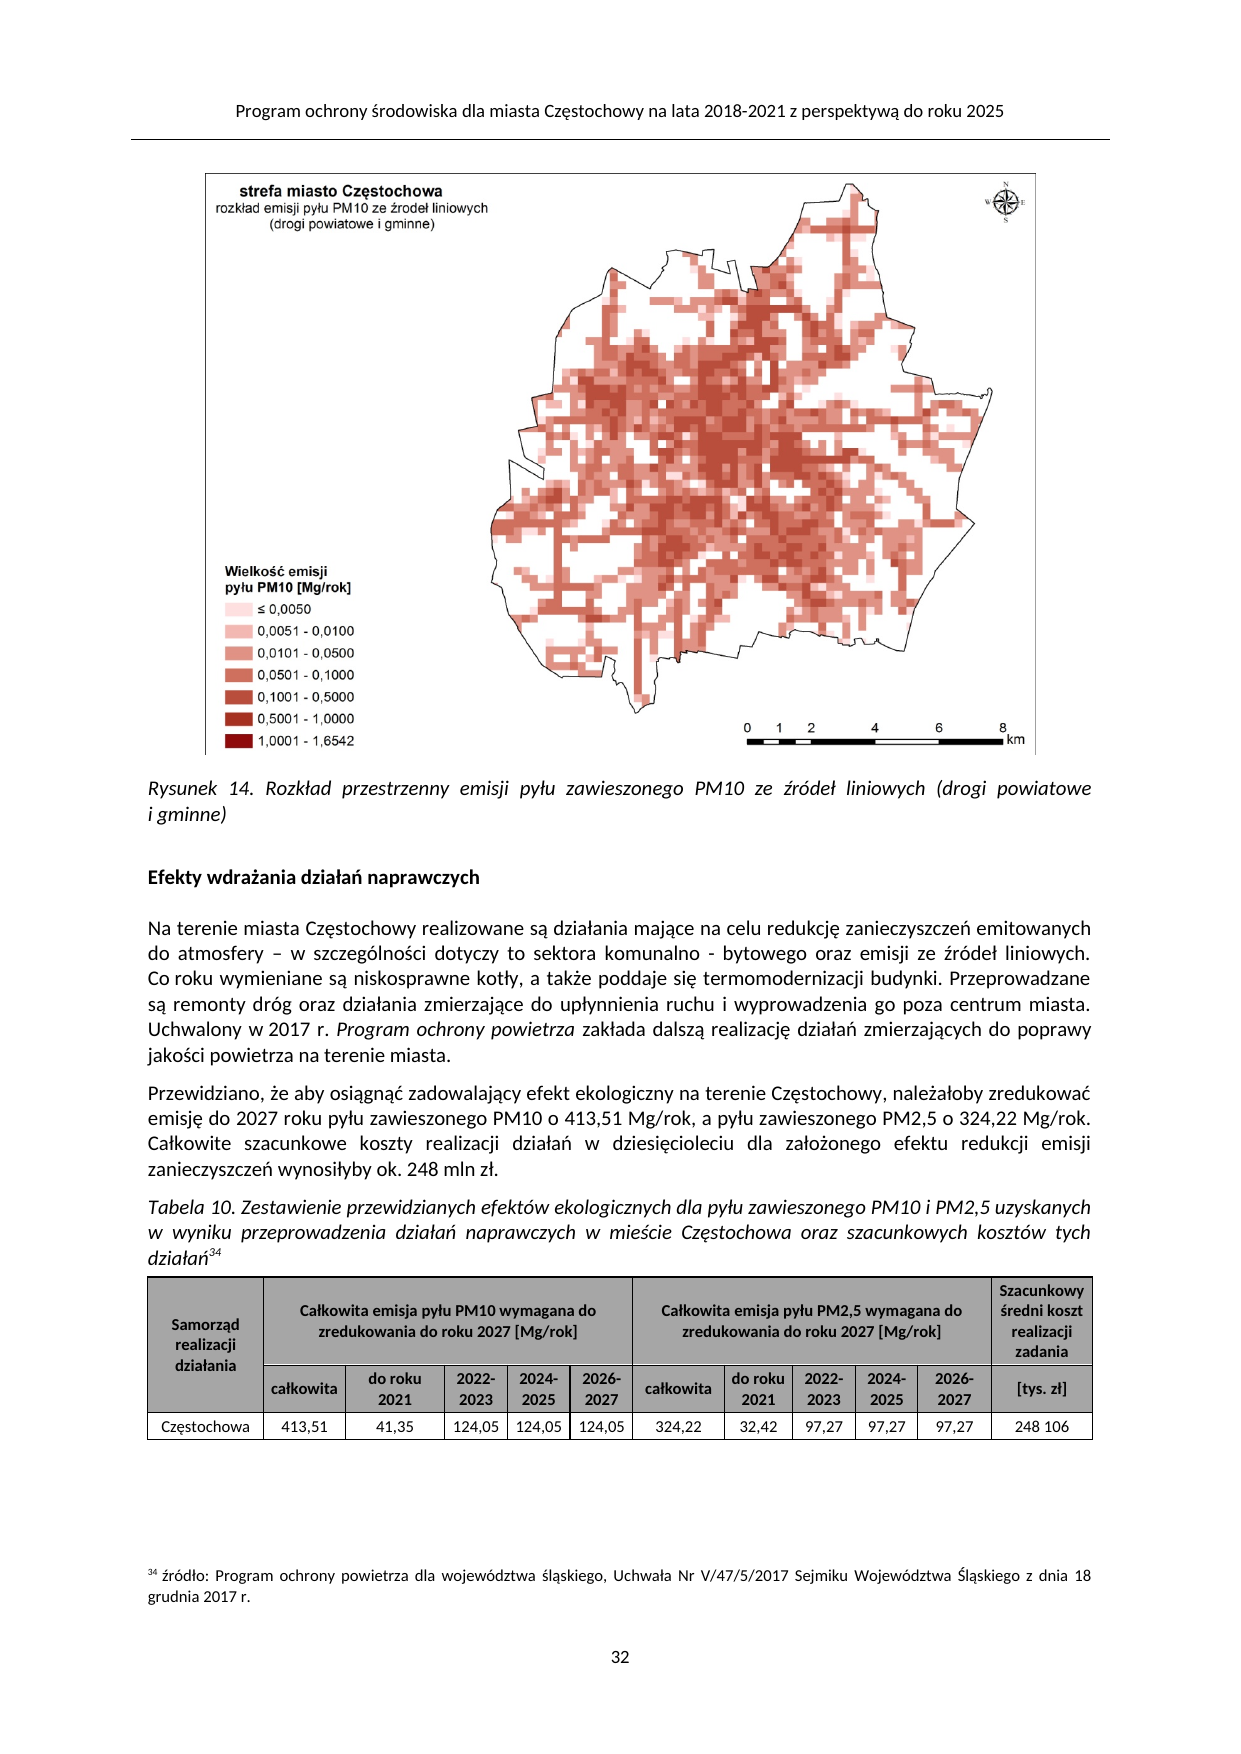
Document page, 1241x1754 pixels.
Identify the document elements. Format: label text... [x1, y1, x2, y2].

table_header Całkowita emisja pyłu PM10 wymagana do zredukowania do roku 2027 [Mg/rok] [264, 1278, 632, 1364]
table_cell 248 106 [992, 1413, 1092, 1439]
text Efekty wdrażania działań naprawczych [148, 864, 1093, 889]
text Przewidziano, że aby osiągnąć zadowalający efekt ekologiczny na terenie Częstochowy, należałoby zredukować emisję do 2027 roku pyłu zawieszonego PM10 o 413,51 Mg/rok, a pyłu zawieszonego PM2,5 o 324,22 Mg/rok. Całkowite szacunkowe koszty realizacji działań w dziesięcioleciu dla założonego efektu redukcji emisji zanieczyszczeń wynosiłyby ok. 248 mln zł. [148, 1080, 1093, 1181]
table_cell 97,27 [856, 1413, 917, 1439]
table_cell 124,05 [508, 1413, 569, 1439]
table_cell 97,27 [918, 1413, 991, 1439]
table_cell 2026-2027 [571, 1366, 632, 1412]
table_cell całkowita [633, 1366, 724, 1412]
table_cell 2026-2027 [918, 1366, 991, 1412]
table_cell 2024-2025 [508, 1366, 569, 1412]
table_cell 2024-2025 [856, 1366, 917, 1412]
table_cell 97,27 [793, 1413, 855, 1439]
table_header Samorząd realizacji działania [148, 1278, 263, 1412]
table_cell 124,05 [445, 1413, 507, 1439]
table_cell 2022-2023 [445, 1366, 507, 1412]
picture [205, 173, 1036, 755]
table_cell 32,42 [725, 1413, 792, 1439]
table_cell 324,22 [633, 1413, 724, 1439]
text Rysunek 14. Rozkład przestrzenny emisji pyłu zawieszonego PM10 ze źródeł liniowych (drogi powiatowe i gminne) [148, 775, 1093, 826]
table_cell Częstochowa [148, 1413, 263, 1439]
table_cell 2022-2023 [793, 1366, 855, 1412]
table_cell [tys. zł] [992, 1366, 1092, 1412]
text Tabela 10. Zestawienie przewidzianych efektów ekologicznych dla pyłu zawieszonego PM10 i PM2,5 uzyskanych w wyniku przeprowadzenia działań naprawczych w mieście Częstochowa oraz szacunkowych kosztów tych działań [148, 1194, 1093, 1270]
text Na terenie miasta Częstochowy realizowane są działania mające na celu redukcję zanieczyszczeń emitowanych do atmosfery – w szczególności dotyczy to sektora komunalno - bytowego oraz emisji ze źródeł liniowych. Co roku wymieniane są niskosprawne kotły, a także poddaje się termomodernizacji budynki. Przeprowadzane są remonty dróg oraz działania zmierzające do upłynnienia ruchu i wyprowadzenia go poza centrum miasta. Uchwalony w 2017 r. Program ochrony powietrza zakłada dalszą realizację działań zmierzających do poprawy jakości powietrza na terenie miasta. [148, 915, 1093, 1067]
table_cell 124,05 [571, 1413, 632, 1439]
table_cell 413,51 [264, 1413, 345, 1439]
table_cell całkowita [264, 1366, 345, 1412]
table_cell do roku 2021 [725, 1366, 792, 1412]
table_header Całkowita emisja pyłu PM2,5 wymagana do zredukowania do roku 2027 [Mg/rok] [633, 1278, 991, 1364]
table_header Szacunkowy średni koszt realizacji zadania [992, 1278, 1092, 1364]
table_cell do roku 2021 [346, 1366, 444, 1412]
table_cell 41,35 [346, 1413, 444, 1439]
